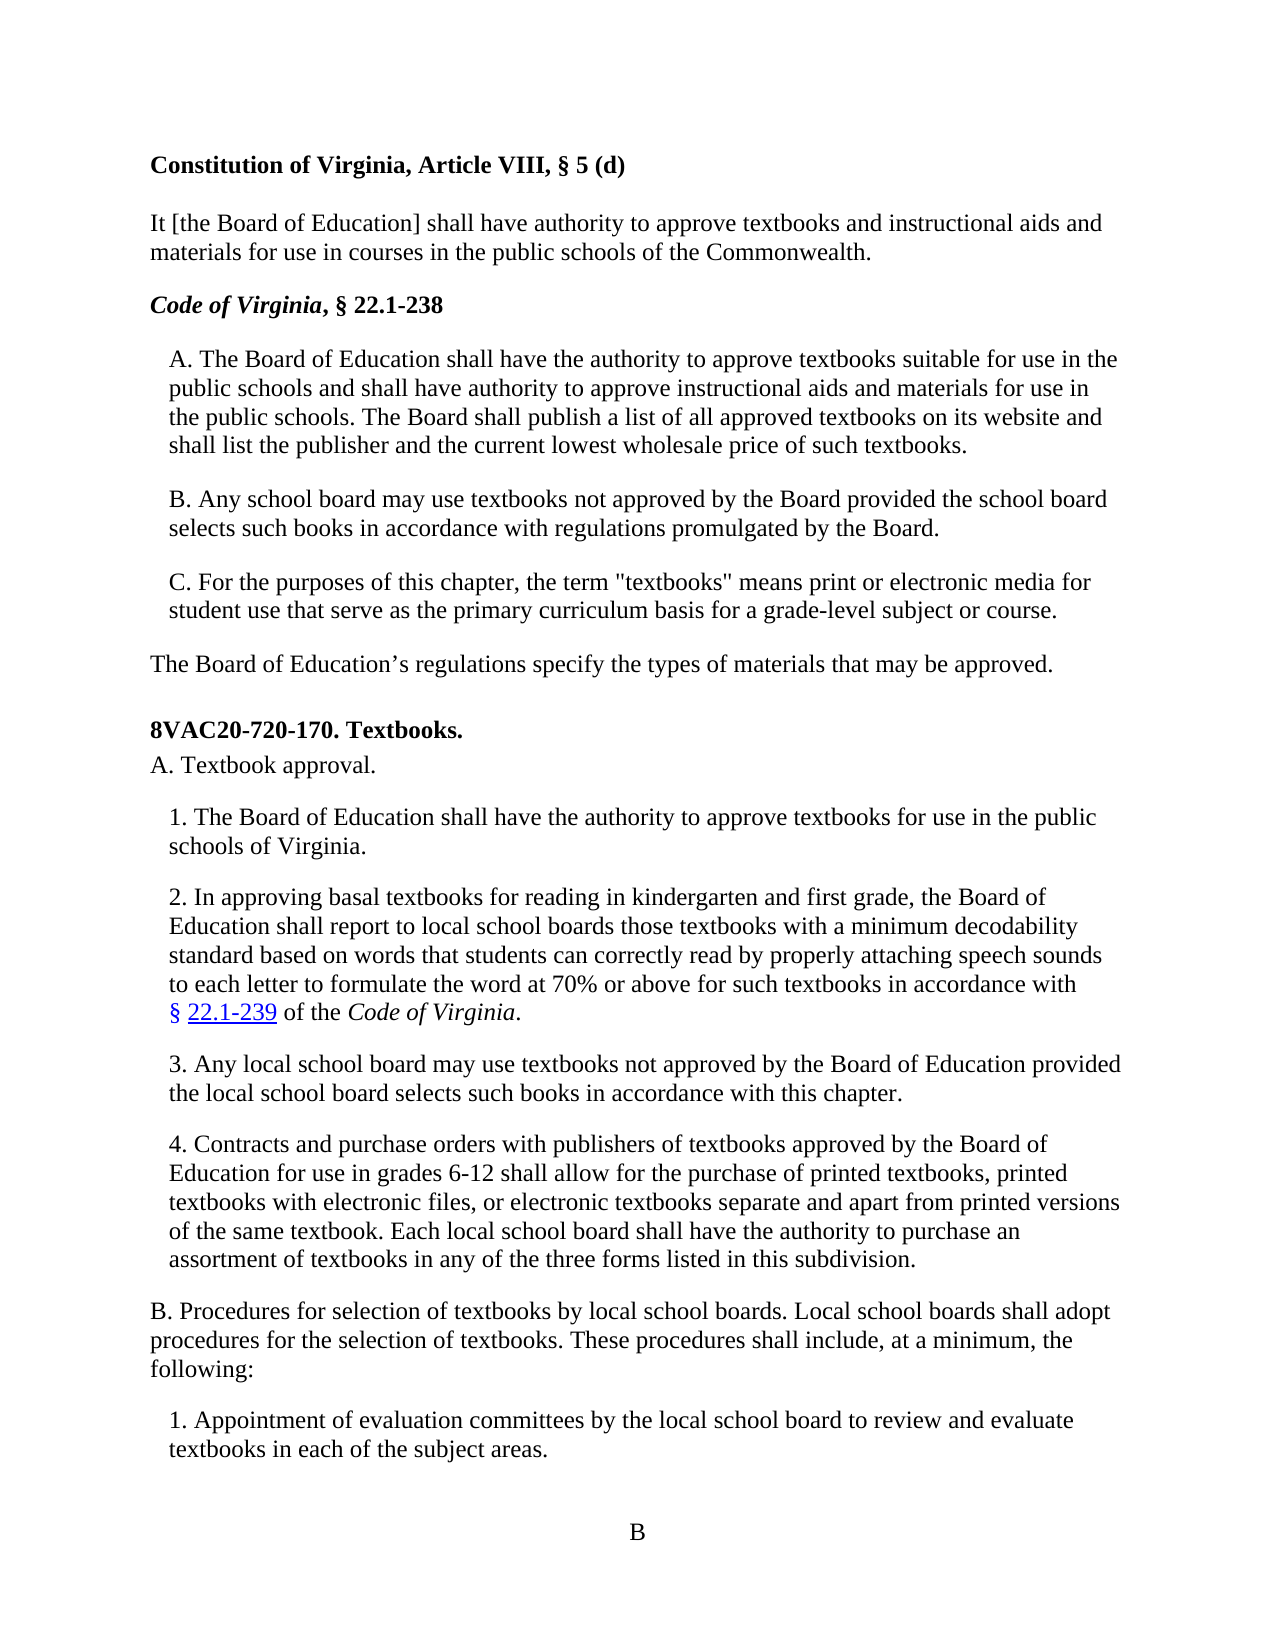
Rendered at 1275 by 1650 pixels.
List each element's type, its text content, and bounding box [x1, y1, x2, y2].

text 4. Contracts and purchase orders with publishers of textbooks approved by the Board of Education for use in grades 6-12 shall allow for the purchase of printed textbooks, printed textbooks with electronic files, or electronic textbooks separate and apart from printed versions of the same textbook. Each local school board shall have the authority to purchase an assortment of textbooks in any of the three forms listed in this subdivision. [169, 1129, 1125, 1273]
text A. The Board of Education shall have the authority to approve textbooks suitable for use in the public schools and shall have authority to approve instructional aids and materials for use in the public schools. The Board shall publish a list of all approved textbooks on its website and shall list the publisher and the current lowest wholesale price of such textbooks. [169, 344, 1125, 459]
text 1. The Board of Education shall have the authority to approve textbooks for use in the public schools of Virginia. [169, 802, 1125, 859]
text Constitution of Virginia, Article VIII, § 5 (d) [150, 150, 1125, 179]
text A. Textbook approval. [150, 750, 1125, 779]
text B. Any school board may use textbooks not approved by the Board provided the school board selects such books in accordance with regulations promulgated by the Board. [169, 484, 1125, 542]
text B. Procedures for selection of textbooks by local school boards. Local school boards shall adopt procedures for the selection of textbooks. These procedures shall include, at a minimum, the following: [150, 1296, 1125, 1382]
text 8VAC20-720-170. Textbooks. [150, 715, 1125, 744]
text 2. In approving basal textbooks for reading in kindergarten and first grade, the Board of Education shall report to local school boards those textbooks with a minimum decodability standard based on words that students can correctly read by properly attaching speech sounds to each letter to formulate the word at 70% or above for such textbooks in accordance with § 22.1-239 of the Code of Virginia. [169, 882, 1125, 1026]
text 3. Any local school board may use textbooks not approved by the Board of Education provided the local school board selects such books in accordance with this chapter. [169, 1049, 1125, 1107]
text C. For the purposes of this chapter, the term "textbooks" means print or electronic media for student use that serve as the primary curriculum basis for a grade-level subject or course. [169, 567, 1125, 624]
text The Board of Education’s regulations specify the types of materials that may be approved. [150, 649, 1125, 711]
text Code of Virginia, § 22.1-238 [150, 291, 1125, 319]
text It [the Board of Education] shall have authority to approve textbooks and instructional aids and materials for use in courses in the public schools of the Commonwealth. [150, 208, 1125, 266]
text 1. Appointment of evaluation committees by the local school board to review and evaluate textbooks in each of the subject areas. [169, 1405, 1125, 1463]
